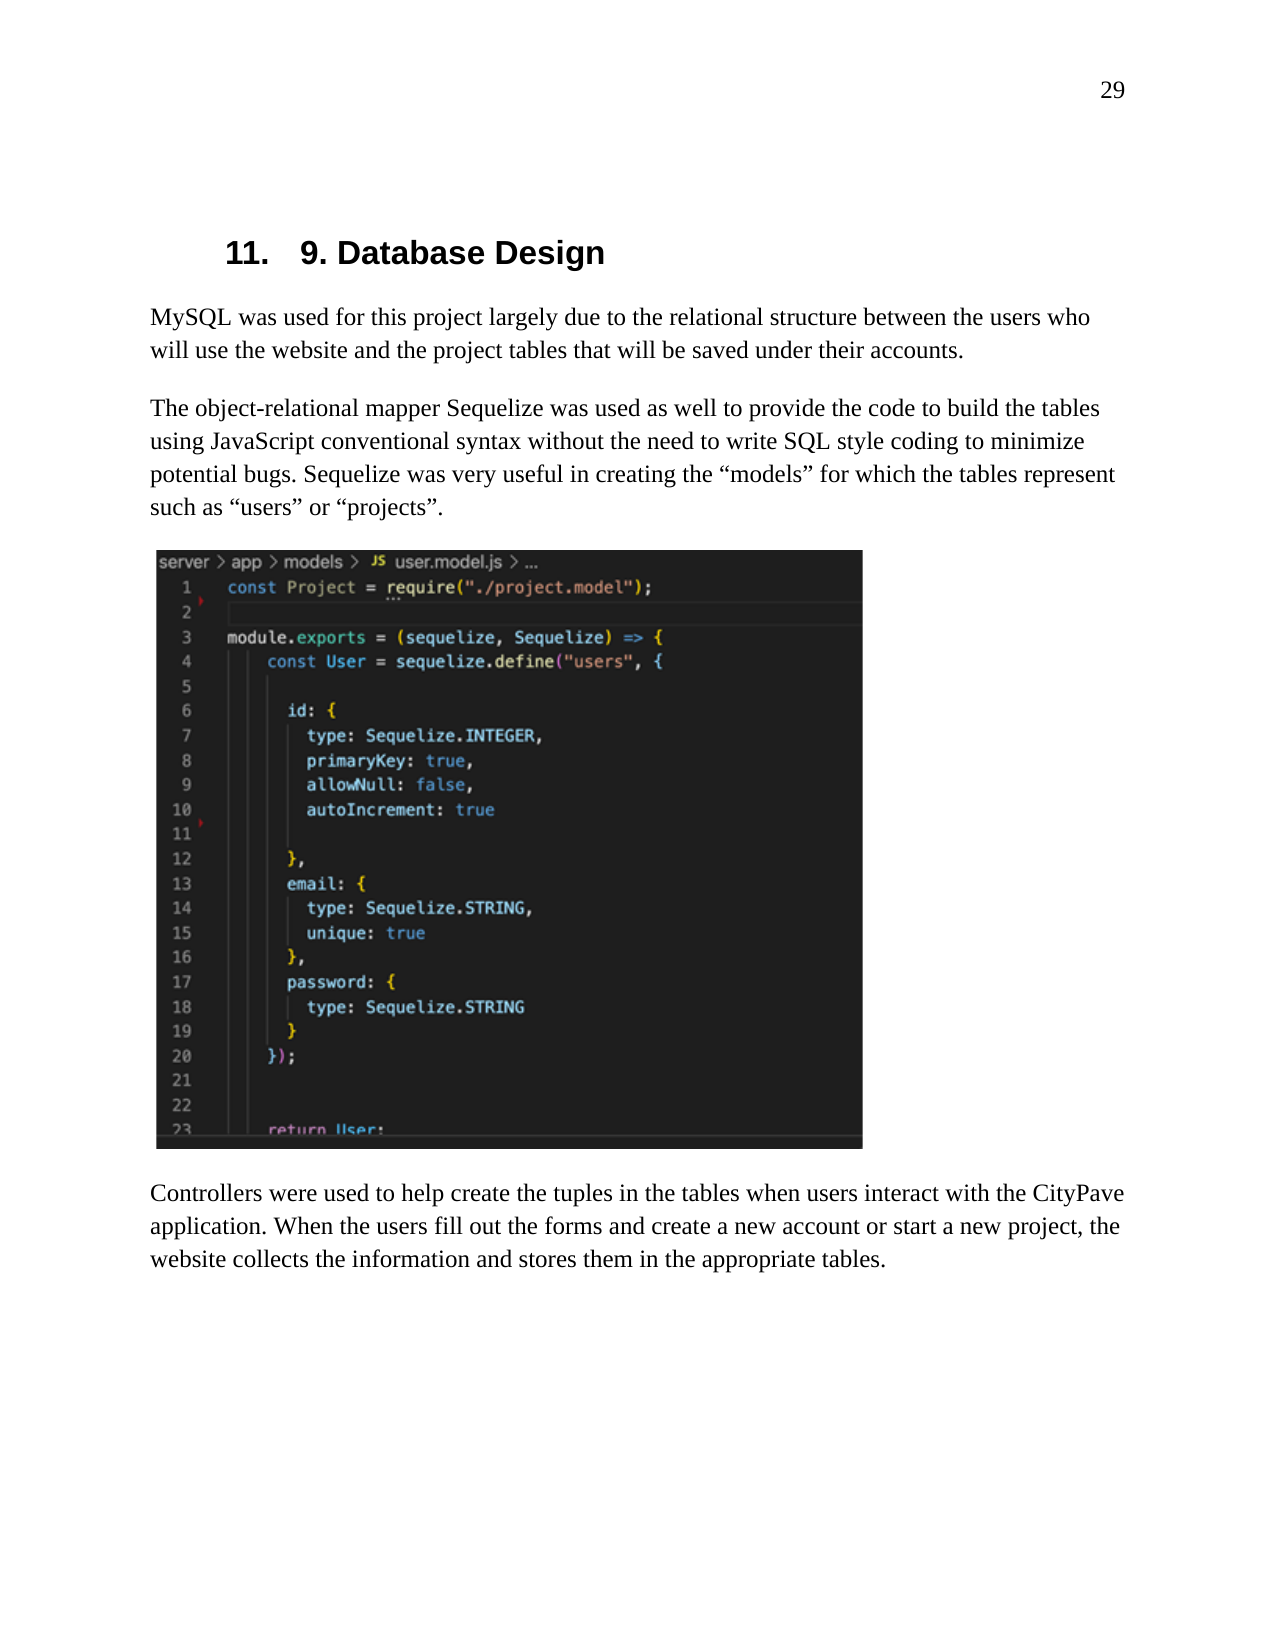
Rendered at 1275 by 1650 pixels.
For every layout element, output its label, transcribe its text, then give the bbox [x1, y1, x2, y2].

subtitle 9. Database Design [225, 233, 1125, 271]
text MySQL was used for this project largely due to the relational structure between the users who will use the website and the project tables that will be saved under their accounts. [150, 302, 1125, 364]
text Controllers were used to help create the tuples in the tables when users interact with the CityPave application. When the users fill out the forms and create a new account or start a new project, the website collects the information and stores them in the appropriate tables. [150, 1207, 1125, 1273]
picture [156, 550, 863, 1149]
text The object-relational mapper Sequelize was used as well to provide the code to build the tables using JavaScript conventional syntax without the need to write SQL style coding to minimize potential bugs. Sequelize was very useful in creating the “models” for which the tables represent such as “users” or “projects”. [150, 393, 1125, 521]
